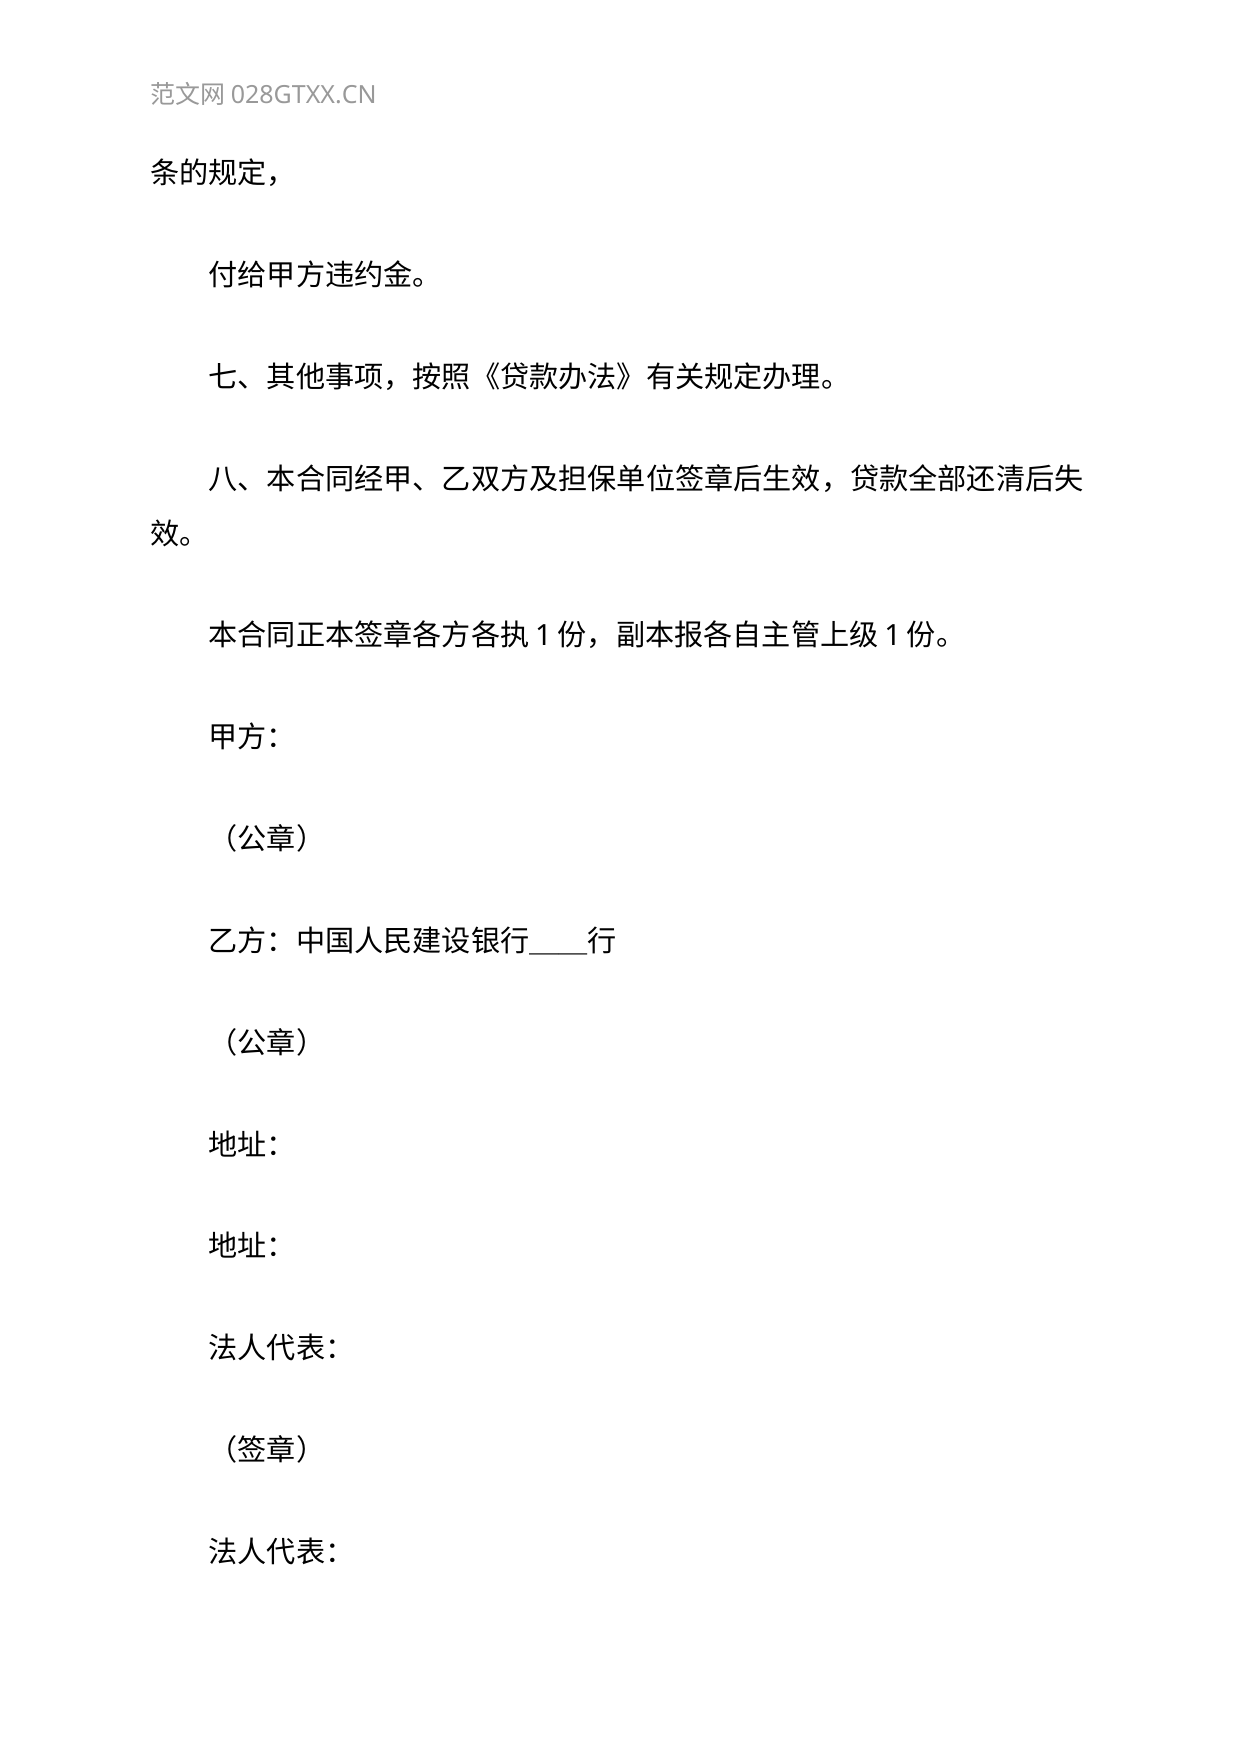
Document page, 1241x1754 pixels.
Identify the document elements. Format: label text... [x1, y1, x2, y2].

text 法人代表： [150, 1528, 1090, 1570]
text （公章） [150, 1019, 1090, 1062]
text 乙方：中国人民建设银行＿＿行 [150, 917, 1090, 960]
text 地址： [150, 1121, 1090, 1163]
text 八、本合同经甲、乙双方及担保单位签章后生效，贷款全部还清后失效。 [150, 455, 1090, 552]
text （签章） [150, 1426, 1090, 1469]
text 地址： [150, 1223, 1090, 1265]
text 甲方： [150, 714, 1090, 756]
text 七、其他事项，按照《贷款办法》有关规定办理。 [150, 353, 1090, 396]
text 本合同正本签章各方各执1份，副本报各自主管上级1份。 [150, 612, 1090, 654]
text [150, 150, 1090, 192]
text 法人代表： [150, 1324, 1090, 1367]
text 付给甲方违约金。 [150, 252, 1090, 294]
text （公章） [150, 816, 1090, 858]
